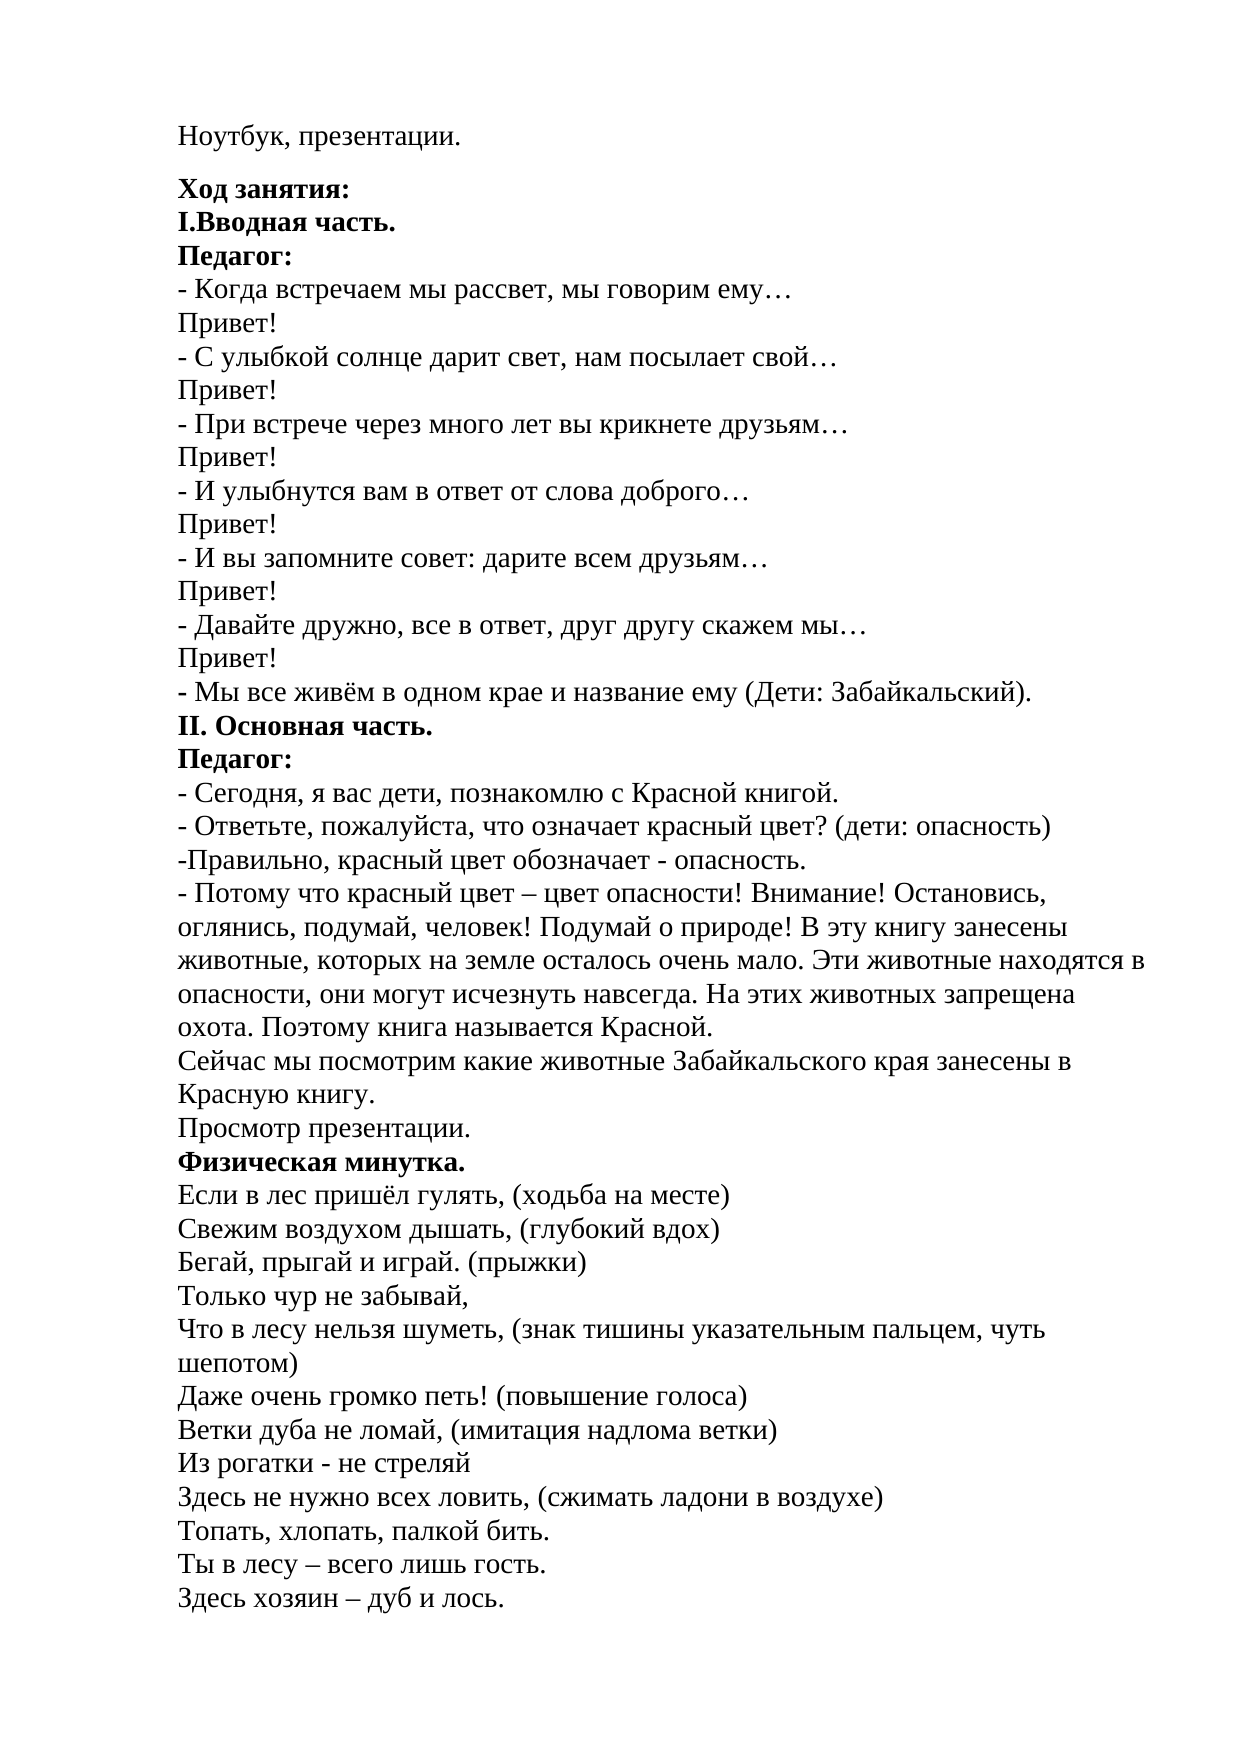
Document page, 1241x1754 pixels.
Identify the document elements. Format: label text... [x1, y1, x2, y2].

text - Мы все живём в одном крае и название ему (Дети: Забайкальский). [177, 674, 1152, 708]
text - Потому что красный цвет – цвет опасности! Внимание! Остановись, оглянись, подумай, человек! Подумай о природе! В эту книгу занесены животные, которых на земле осталось очень мало. Эти животные находятся в опасности, они могут исчезнуть навсегда. На этих животных запрещена охота. Поэтому книга называется Красной. [177, 875, 1152, 1043]
text Даже очень громко петь! (повышение голоса) [177, 1378, 1152, 1412]
text Если в лес пришёл гулять, (ходьба на месте) [177, 1177, 1152, 1211]
text I.Вводная часть. [177, 204, 1152, 238]
text Ноутбук, презентации. [177, 118, 1152, 152]
text Физическая минутка. [177, 1144, 1152, 1177]
text Бегай, прыгай и играй. (прыжки) [177, 1244, 1152, 1278]
text Сейчас мы посмотрим какие животные Забайкальского края занесены в Красную книгу. [177, 1043, 1152, 1110]
text Топать, хлопать, палкой бить. [177, 1513, 1152, 1546]
text Из рогатки - не стреляй [177, 1446, 1152, 1479]
text Ветки дуба не ломай, (имитация надлома ветки) [177, 1412, 1152, 1446]
text - Ответьте, пожалуйста, что означает красный цвет? (дети: опасность) [177, 808, 1152, 842]
text II. Основная часть. [177, 708, 1152, 741]
text Ты в лесу – всего лишь гость. [177, 1546, 1152, 1580]
text Здесь хозяин – дуб и лось. [177, 1580, 1152, 1613]
text -Правильно, красный цвет обозначает - опасность. [177, 842, 1152, 875]
text Ход занятия: [177, 171, 1152, 204]
text - Сегодня, я вас дети, познакомлю с Красной книгой. [177, 775, 1152, 808]
text - Когда встречаем мы рассвет, мы говорим ему… Привет! - С улыбкой солнце дарит свет, нам посылает свой… Привет! - При встрече через много лет вы крикнете друзьям… Привет! - И улыбнутся вам в ответ от слова доброго… Привет! - И вы запомните совет: дарите всем друзьям… Привет! - Давайте дружно, все в ответ, друг другу скажем мы… Привет! [177, 272, 1152, 674]
text Просмотр презентации. [177, 1110, 1152, 1144]
text Здесь не нужно всех ловить, (сжимать ладони в воздухе) [177, 1479, 1152, 1513]
text Только чур не забывай, [177, 1278, 1152, 1311]
text Педагог: [177, 741, 1152, 775]
text Что в лесу нельзя шуметь, (знак тишины указательным пальцем, чуть шепотом) [177, 1311, 1152, 1378]
text Педагог: [177, 238, 1152, 272]
text Свежим воздухом дышать, (глубокий вдох) [177, 1211, 1152, 1244]
